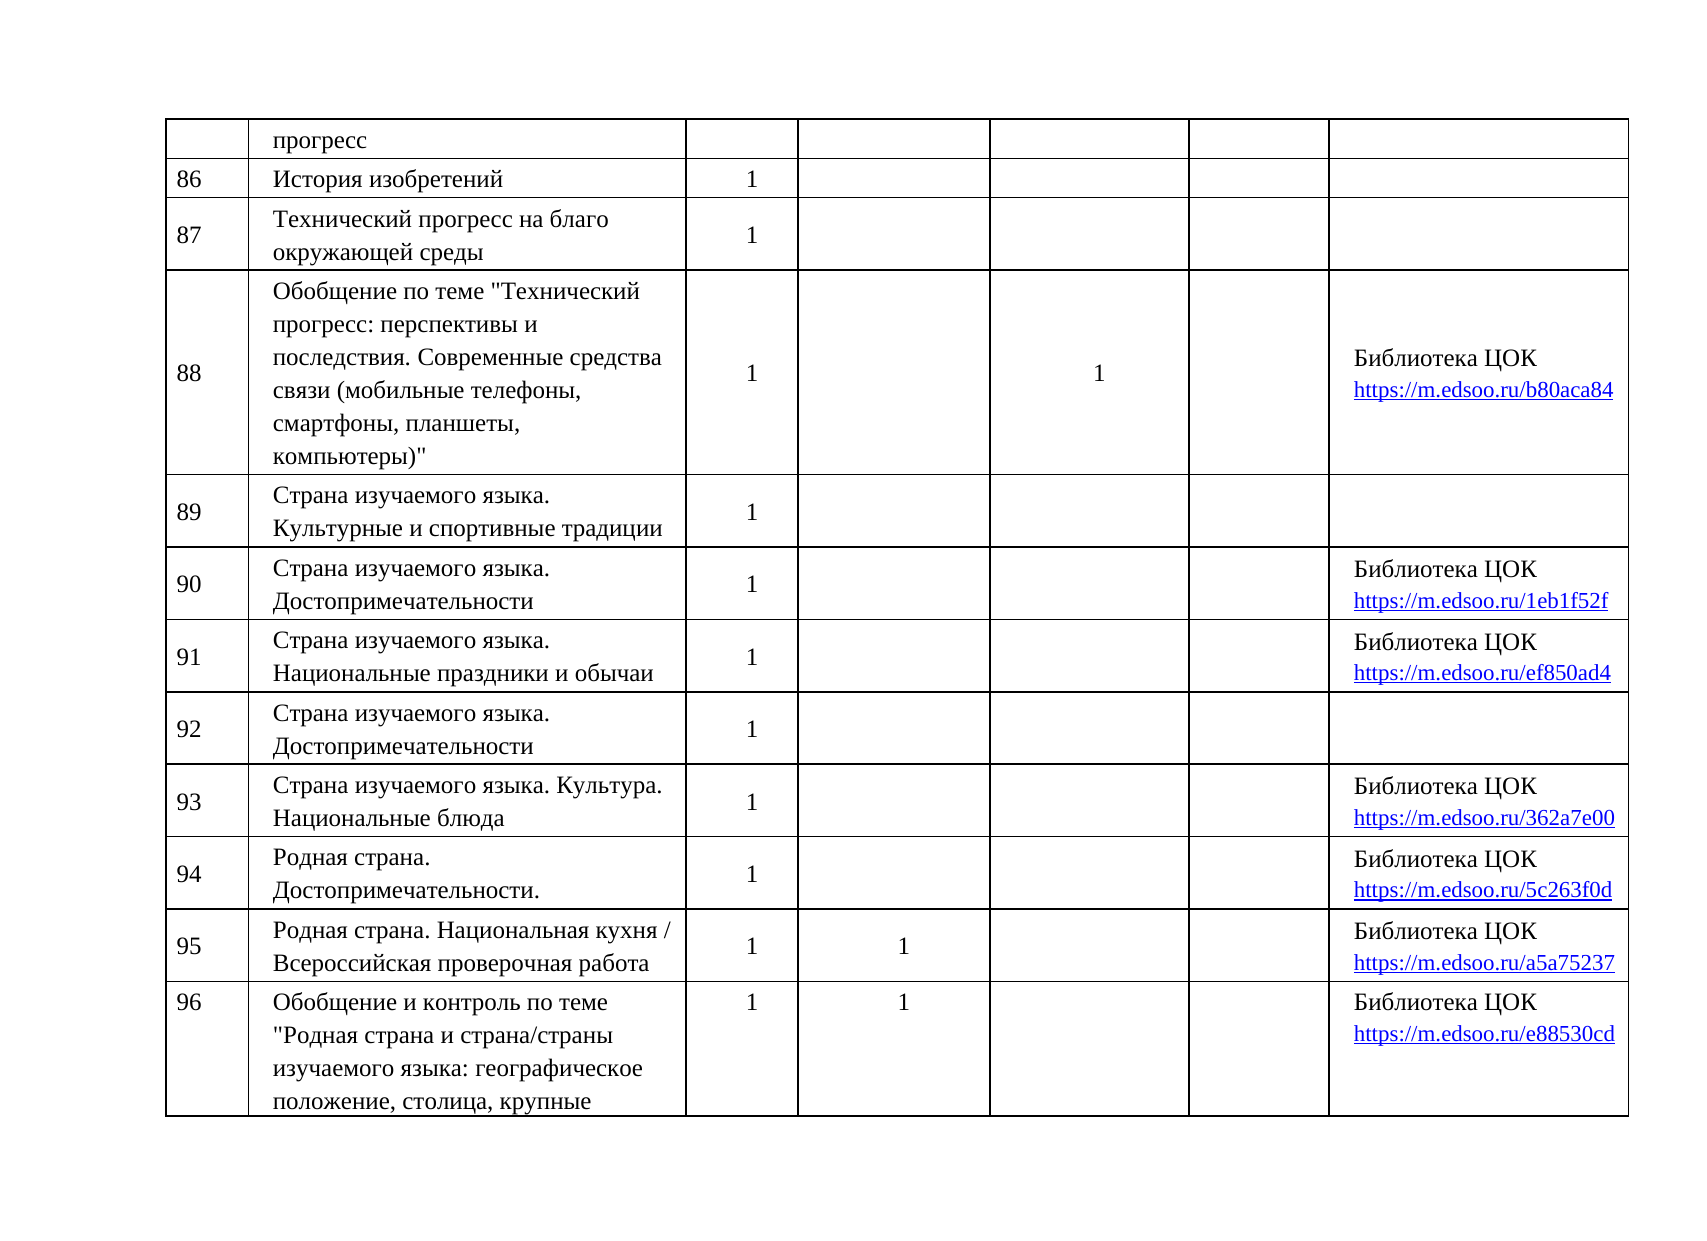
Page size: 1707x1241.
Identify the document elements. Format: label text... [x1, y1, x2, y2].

table_cell [991, 837, 1188, 908]
table_cell Страна изучаемого языка. Национальные праздники и обычаи [249, 620, 685, 691]
table_cell 1 [799, 910, 989, 981]
table_cell 87 [167, 198, 248, 269]
table_cell [991, 120, 1188, 157]
table_cell 1 [687, 120, 797, 157]
table_cell [1330, 693, 1628, 763]
table_cell 96 [167, 982, 248, 1115]
table_cell Библиотека ЦОК https://m.edsoo.ru/1eb1f52f [1330, 548, 1628, 618]
table_cell [1190, 120, 1328, 157]
table_cell [1190, 693, 1328, 763]
table_cell 1 [687, 910, 797, 981]
table_cell [799, 620, 989, 691]
table_cell [799, 475, 989, 546]
table_cell [799, 548, 989, 618]
table_cell [799, 693, 989, 763]
table_cell 1 [799, 982, 989, 1115]
table_cell 86 [167, 159, 248, 197]
table_cell [991, 765, 1188, 836]
table_cell [1190, 910, 1328, 981]
table_cell 1 [991, 271, 1188, 474]
table_cell Библиотека ЦОК https://m.edsoo.ru/b80aca84 [1330, 271, 1628, 474]
table_cell 1 [687, 159, 797, 197]
table_cell 92 [167, 693, 248, 763]
table_cell 94 [167, 837, 248, 908]
table_cell Страна изучаемого языка. Культурные и спортивные традиции [249, 475, 685, 546]
table_cell [1330, 159, 1628, 197]
table_cell [1190, 765, 1328, 836]
table_cell 95 [167, 910, 248, 981]
table_cell [799, 837, 989, 908]
table_cell [1190, 982, 1328, 1115]
table_cell Библиотека ЦОК https://m.edsoo.ru/a5a75237 [1330, 910, 1628, 981]
table_cell [991, 548, 1188, 618]
table_cell 85 [167, 120, 248, 157]
table_cell 1 [687, 765, 797, 836]
table_cell 89 [167, 475, 248, 546]
table_cell [991, 159, 1188, 197]
table_cell [799, 271, 989, 474]
table_cell Родная страна. Национальная кухня / Всероссийская проверочная работа [249, 910, 685, 981]
table_cell История изобретений [249, 159, 685, 197]
table_cell [799, 765, 989, 836]
table_cell 90 [167, 548, 248, 618]
table_cell 1 [687, 982, 797, 1115]
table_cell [249, 982, 685, 1115]
table_cell [991, 198, 1188, 269]
table_cell 1 [687, 198, 797, 269]
table_cell Обобщение по теме "Технический прогресс: перспективы и последствия. Современные средства связи (мобильные телефоны, смартфоны, планшеты, компьютеры)" [249, 271, 685, 474]
table_cell [799, 120, 989, 157]
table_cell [1330, 982, 1628, 1115]
table_cell [991, 620, 1188, 691]
table_cell [991, 475, 1188, 546]
table_cell 1 [687, 693, 797, 763]
table_cell Страна изучаемого языка. Достопримечательности [249, 548, 685, 618]
table_cell 91 [167, 620, 248, 691]
table_cell Страна изучаемого языка. Культура. Национальные блюда [249, 765, 685, 836]
table_cell [1190, 271, 1328, 474]
table_cell 1 [687, 475, 797, 546]
table_cell [799, 198, 989, 269]
table_cell [1330, 475, 1628, 546]
table_cell Родная страна. Достопримечательности. [249, 837, 685, 908]
table_cell [1330, 198, 1628, 269]
table_cell 88 [167, 271, 248, 474]
table_cell [1190, 548, 1328, 618]
table_cell [1190, 198, 1328, 269]
table_cell Библиотека ЦОК https://m.edsoo.ru/362a7e00 [1330, 765, 1628, 836]
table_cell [249, 120, 685, 157]
table_cell [1190, 159, 1328, 197]
table_cell [1190, 837, 1328, 908]
table_cell Библиотека ЦОК https://m.edsoo.ru/5c263f0d [1330, 837, 1628, 908]
table_cell 1 [687, 837, 797, 908]
table_cell Страна изучаемого языка. Достопримечательности [249, 693, 685, 763]
table_cell 1 [687, 548, 797, 618]
table_cell [991, 910, 1188, 981]
table_cell 1 [687, 271, 797, 474]
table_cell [1330, 120, 1628, 157]
table_cell [1190, 475, 1328, 546]
table_cell 1 [687, 620, 797, 691]
table_cell [991, 982, 1188, 1115]
table_cell Библиотека ЦОК https://m.edsoo.ru/ef850ad4 [1330, 620, 1628, 691]
table_cell [991, 693, 1188, 763]
table_cell 93 [167, 765, 248, 836]
table_cell [1190, 620, 1328, 691]
table_cell Технический прогресс на благо окружающей среды [249, 198, 685, 269]
table_cell [799, 159, 989, 197]
